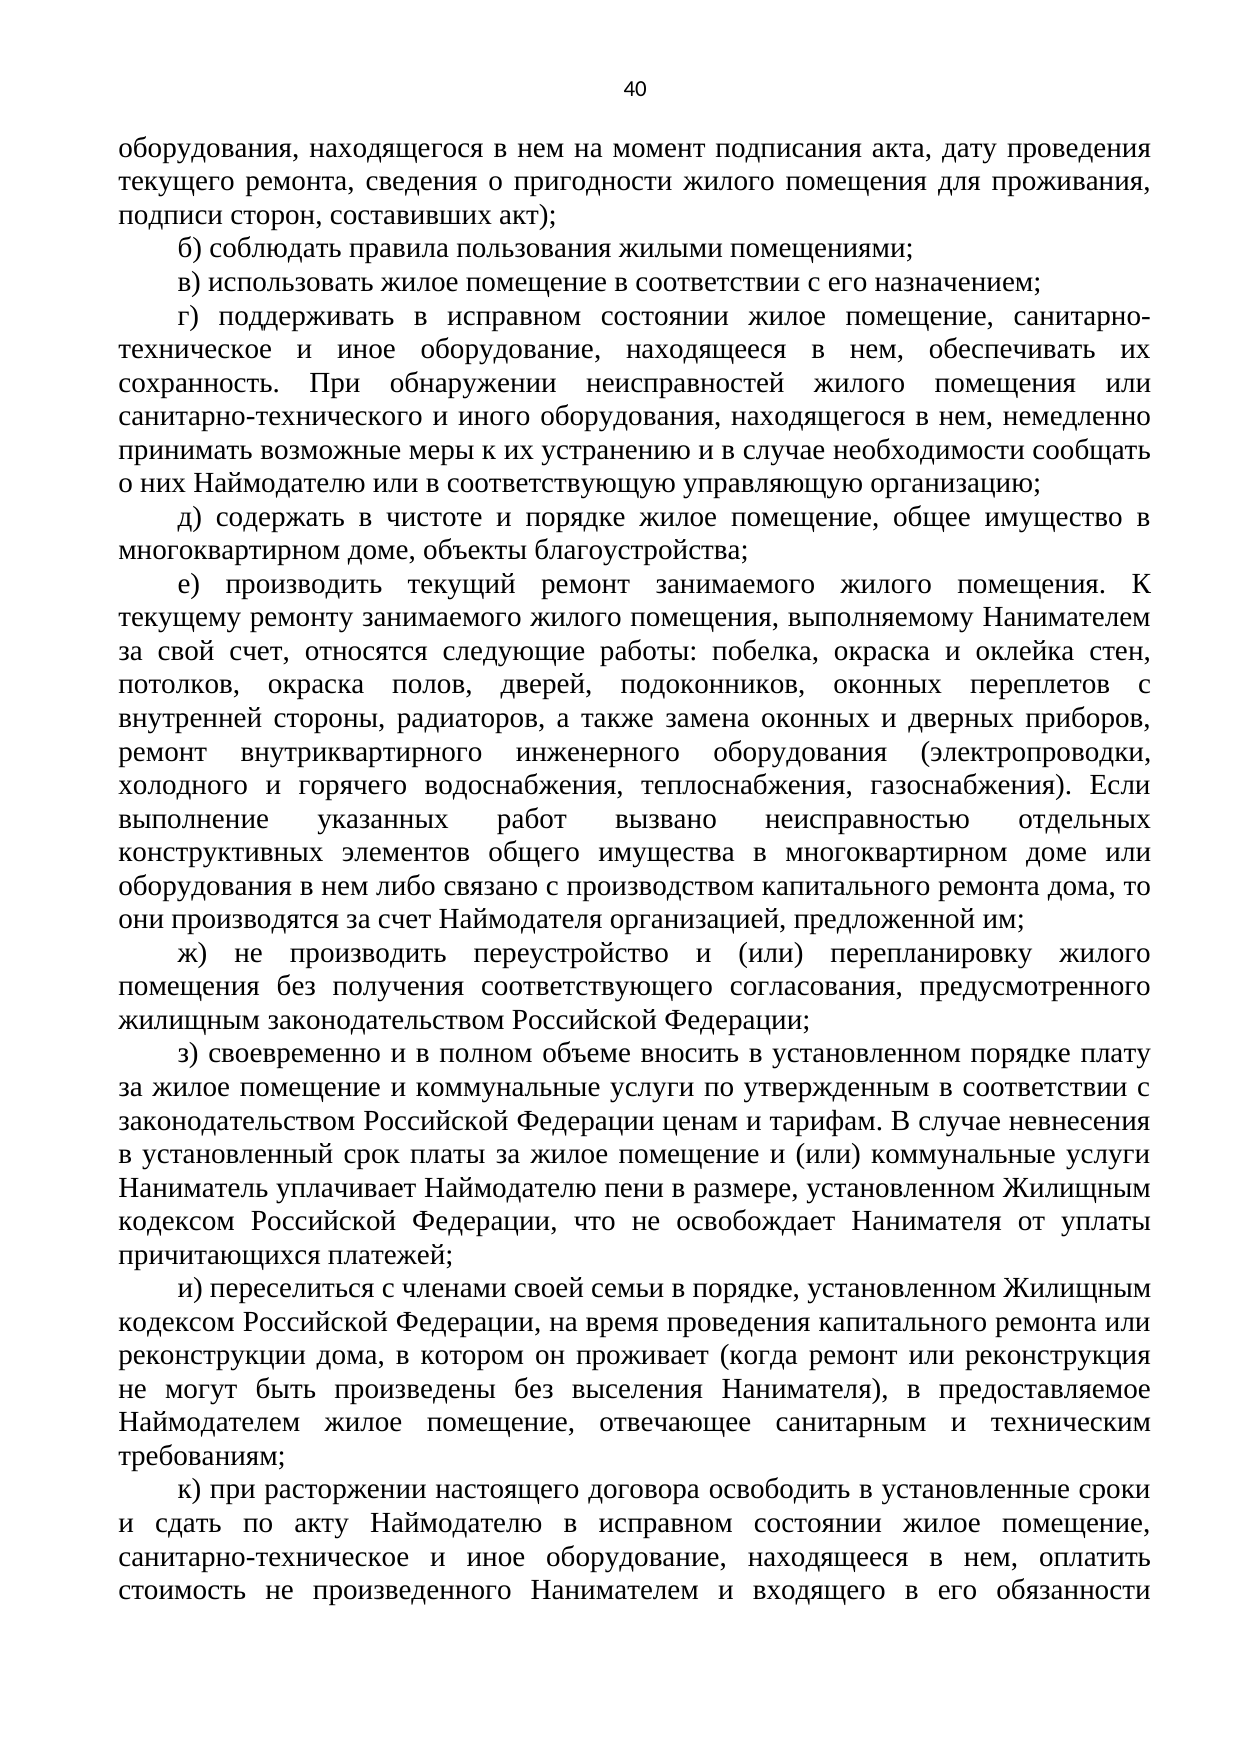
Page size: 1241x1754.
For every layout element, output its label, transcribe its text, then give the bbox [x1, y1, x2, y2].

text и) переселиться с членами своей семьи в порядке, установленном Жилищным кодексом Российской Федерации, на время проведения капитального ремонта или реконструкции дома, в котором он проживает (когда ремонт или реконструкция не могут быть произведены без выселения Нанимателя), в предоставляемое Наймодателем жилое помещение, отвечающее санитарным и техническим требованиям; [118, 1270, 1152, 1472]
text ж) не производить переустройство и (или) перепланировку жилого помещения без получения соответствующего согласования, предусмотренного жилищным законодательством Российской Федерации; [118, 935, 1152, 1036]
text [118, 1472, 1152, 1606]
text г) поддерживать в исправном состоянии жилое помещение, санитарно-техническое и иное оборудование, находящееся в нем, обеспечивать их сохранность. При обнаружении неисправностей жилого помещения или санитарно-технического и иного оборудования, находящегося в нем, немедленно принимать возможные меры к их устранению и в случае необходимости сообщать о них Наймодателю или в соответствующую управляющую организацию; [118, 298, 1152, 499]
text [118, 130, 1152, 231]
text з) своевременно и в полном объеме вносить в установленном порядке плату за жилое помещение и коммунальные услуги по утвержденным в соответствии с законодательством Российской Федерации ценам и тарифам. В случае невнесения в установленный срок платы за жилое помещение и (или) коммунальные услуги Наниматель уплачивает Наймодателю пени в размере, установленном Жилищным кодексом Российской Федерации, что не освобождает Нанимателя от уплаты причитающихся платежей; [118, 1036, 1152, 1270]
text е) производить текущий ремонт занимаемого жилого помещения. К текущему ремонту занимаемого жилого помещения, выполняемому Нанимателем за свой счет, относятся следующие работы: побелка, окраска и оклейка стен, потолков, окраска полов, дверей, подоконников, оконных переплетов с внутренней стороны, радиаторов, а также замена оконных и дверных приборов, ремонт внутриквартирного инженерного оборудования (электропроводки, холодного и горячего водоснабжения, теплоснабжения, газоснабжения). Если выполнение указанных работ вызвано неисправностью отдельных конструктивных элементов общего имущества в многоквартирном доме или оборудования в нем либо связано с производством капитального ремонта дома, то они производятся за счет Наймодателя организацией, предложенной им; [118, 566, 1152, 935]
text д) содержать в чистоте и порядке жилое помещение, общее имущество в многоквартирном доме, объекты благоустройства; [118, 499, 1152, 566]
text б) соблюдать правила пользования жилыми помещениями; [118, 231, 1152, 264]
text в) использовать жилое помещение в соответствии с его назначением; [118, 264, 1152, 298]
